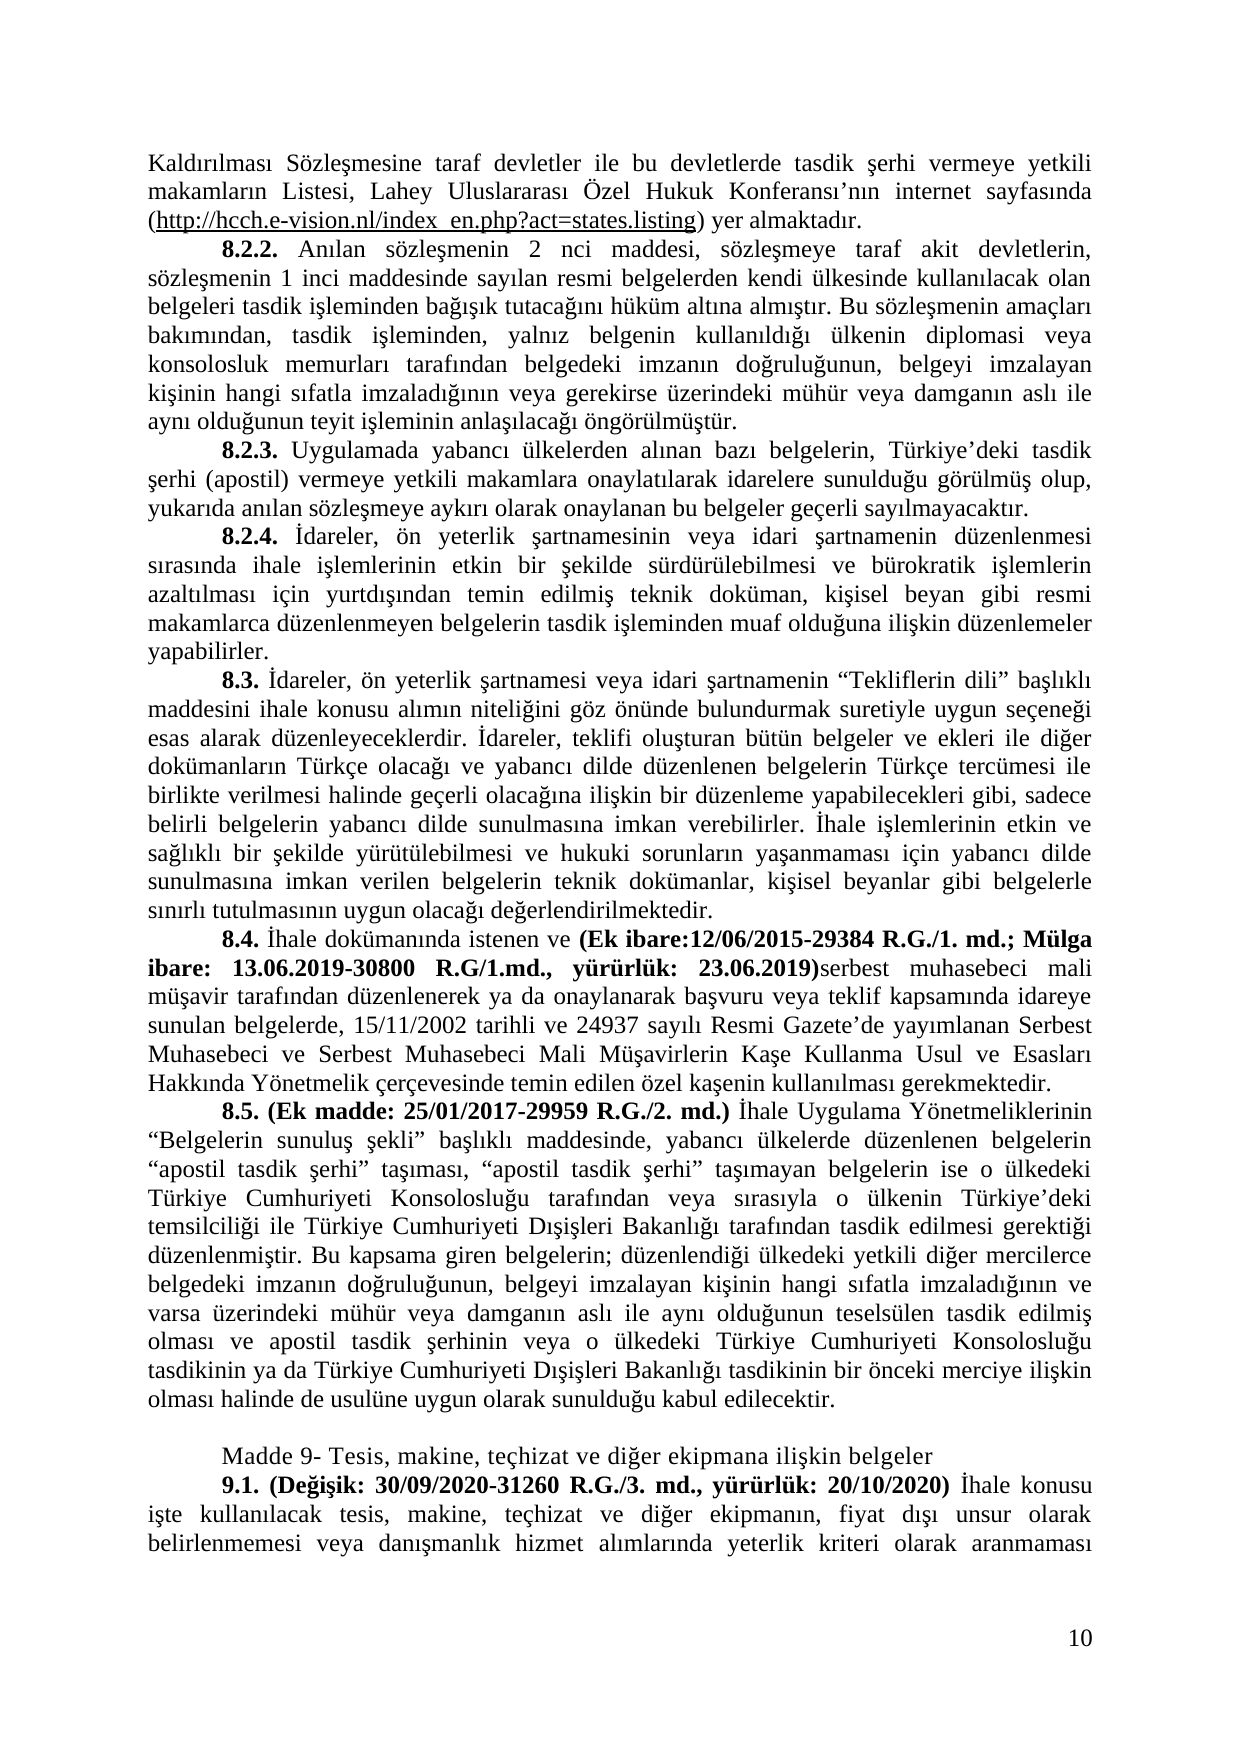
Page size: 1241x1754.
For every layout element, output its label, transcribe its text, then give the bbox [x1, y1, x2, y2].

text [148, 1470, 1092, 1556]
text 8.2.4. İdareler, ön yeterlik şartnamesinin veya idari şartnamenin düzenlenmesi sırasında ihale işlemlerinin etkin bir şekilde sürdürülebilmesi ve bürokratik işlemlerin azaltılması için yurtdışından temin edilmiş teknik doküman, kişisel beyan gibi resmi makamlarca düzenlenmeyen belgelerin tasdik işleminden muaf olduğuna ilişkin düzenlemeler yapabilirler. [148, 521, 1092, 665]
subtitle Madde 9- Tesis, makine, teçhizat ve diğer ekipmana ilişkin belgeler [148, 1441, 1092, 1470]
text 8.5. (Ek madde: 25/01/2017-29959 R.G./2. md.) İhale Uygulama Yönetmeliklerinin “Belgelerin sunuluş şekli” başlıklı maddesinde, yabancı ülkelerde düzenlenen belgelerin “apostil tasdik şerhi” taşıması, “apostil tasdik şerhi” taşımayan belgelerin ise o ülkedeki Türkiye Cumhuriyeti Konsolosluğu tarafından veya sırasıyla o ülkenin Türkiye’deki temsilciliği ile Türkiye Cumhuriyeti Dışişleri Bakanlığı tarafından tasdik edilmesi gerektiği düzenlenmiştir. Bu kapsama giren belgelerin; düzenlendiği ülkedeki yetkili diğer mercilerce belgedeki imzanın doğruluğunun, belgeyi imzalayan kişinin hangi sıfatla imzaladığının ve varsa üzerindeki mühür veya damganın aslı ile aynı olduğunun teselsülen tasdik edilmiş olması ve apostil tasdik şerhinin veya o ülkedeki Türkiye Cumhuriyeti Konsolosluğu tasdikinin ya da Türkiye Cumhuriyeti Dışişleri Bakanlığı tasdikinin bir önceki merciye ilişkin olması halinde de usulüne uygun olarak sunulduğu kabul edilecektir. [148, 1096, 1092, 1413]
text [148, 148, 1092, 234]
text 8.4. İhale dokümanında istenen ve (Ek ibare:12/06/2015-29384 R.G./1. md.; Mülga ibare: 13.06.2019-30800 R.G/1.md., yürürlük: 23.06.2019)serbest muhasebeci mali müşavir tarafından düzenlenerek ya da onaylanarak başvuru veya teklif kapsamında idareye sunulan belgelerde, 15/11/2002 tarihli ve 24937 sayılı Resmi Gazete’de yayımlanan Serbest Muhasebeci ve Serbest Muhasebeci Mali Müşavirlerin Kaşe Kullanma Usul ve Esasları Hakkında Yönetmelik çerçevesinde temin edilen özel kaşenin kullanılması gerekmektedir. [148, 924, 1092, 1096]
text 8.2.2. Anılan sözleşmenin 2 nci maddesi, sözleşmeye taraf akit devletlerin, sözleşmenin 1 inci maddesinde sayılan resmi belgelerden kendi ülkesinde kullanılacak olan belgeleri tasdik işleminden bağışık tutacağını hüküm altına almıştır. Bu sözleşmenin amaçları bakımından, tasdik işleminden, yalnız belgenin kullanıldığı ülkenin diplomasi veya konsolosluk memurları tarafından belgedeki imzanın doğruluğunun, belgeyi imzalayan kişinin hangi sıfatla imzaladığının veya gerekirse üzerindeki mühür veya damganın aslı ile aynı olduğunun teyit işleminin anlaşılacağı öngörülmüştür. [148, 234, 1092, 435]
text 8.3. İdareler, ön yeterlik şartnamesi veya idari şartnamenin “Tekliflerin dili” başlıklı maddesini ihale konusu alımın niteliğini göz önünde bulundurmak suretiyle uygun seçeneği esas alarak düzenleyeceklerdir. İdareler, teklifi oluşturan bütün belgeler ve ekleri ile diğer dokümanların Türkçe olacağı ve yabancı dilde düzenlenen belgelerin Türkçe tercümesi ile birlikte verilmesi halinde geçerli olacağına ilişkin bir düzenleme yapabilecekleri gibi, sadece belirli belgelerin yabancı dilde sunulmasına imkan verebilirler. İhale işlemlerinin etkin ve sağlıklı bir şekilde yürütülebilmesi ve hukuki sorunların yaşanmaması için yabancı dilde sunulmasına imkan verilen belgelerin teknik dokümanlar, kişisel beyanlar gibi belgelerle sınırlı tutulmasının uygun olacağı değerlendirilmektedir. [148, 665, 1092, 924]
text 8.2.3. Uygulamada yabancı ülkelerden alınan bazı belgelerin, Türkiye’deki tasdik şerhi (apostil) vermeye yetkili makamlara onaylatılarak idarelere sunulduğu görülmüş olup, yukarıda anılan sözleşmeye aykırı olarak onaylanan bu belgeler geçerli sayılmayacaktır. [148, 435, 1092, 521]
